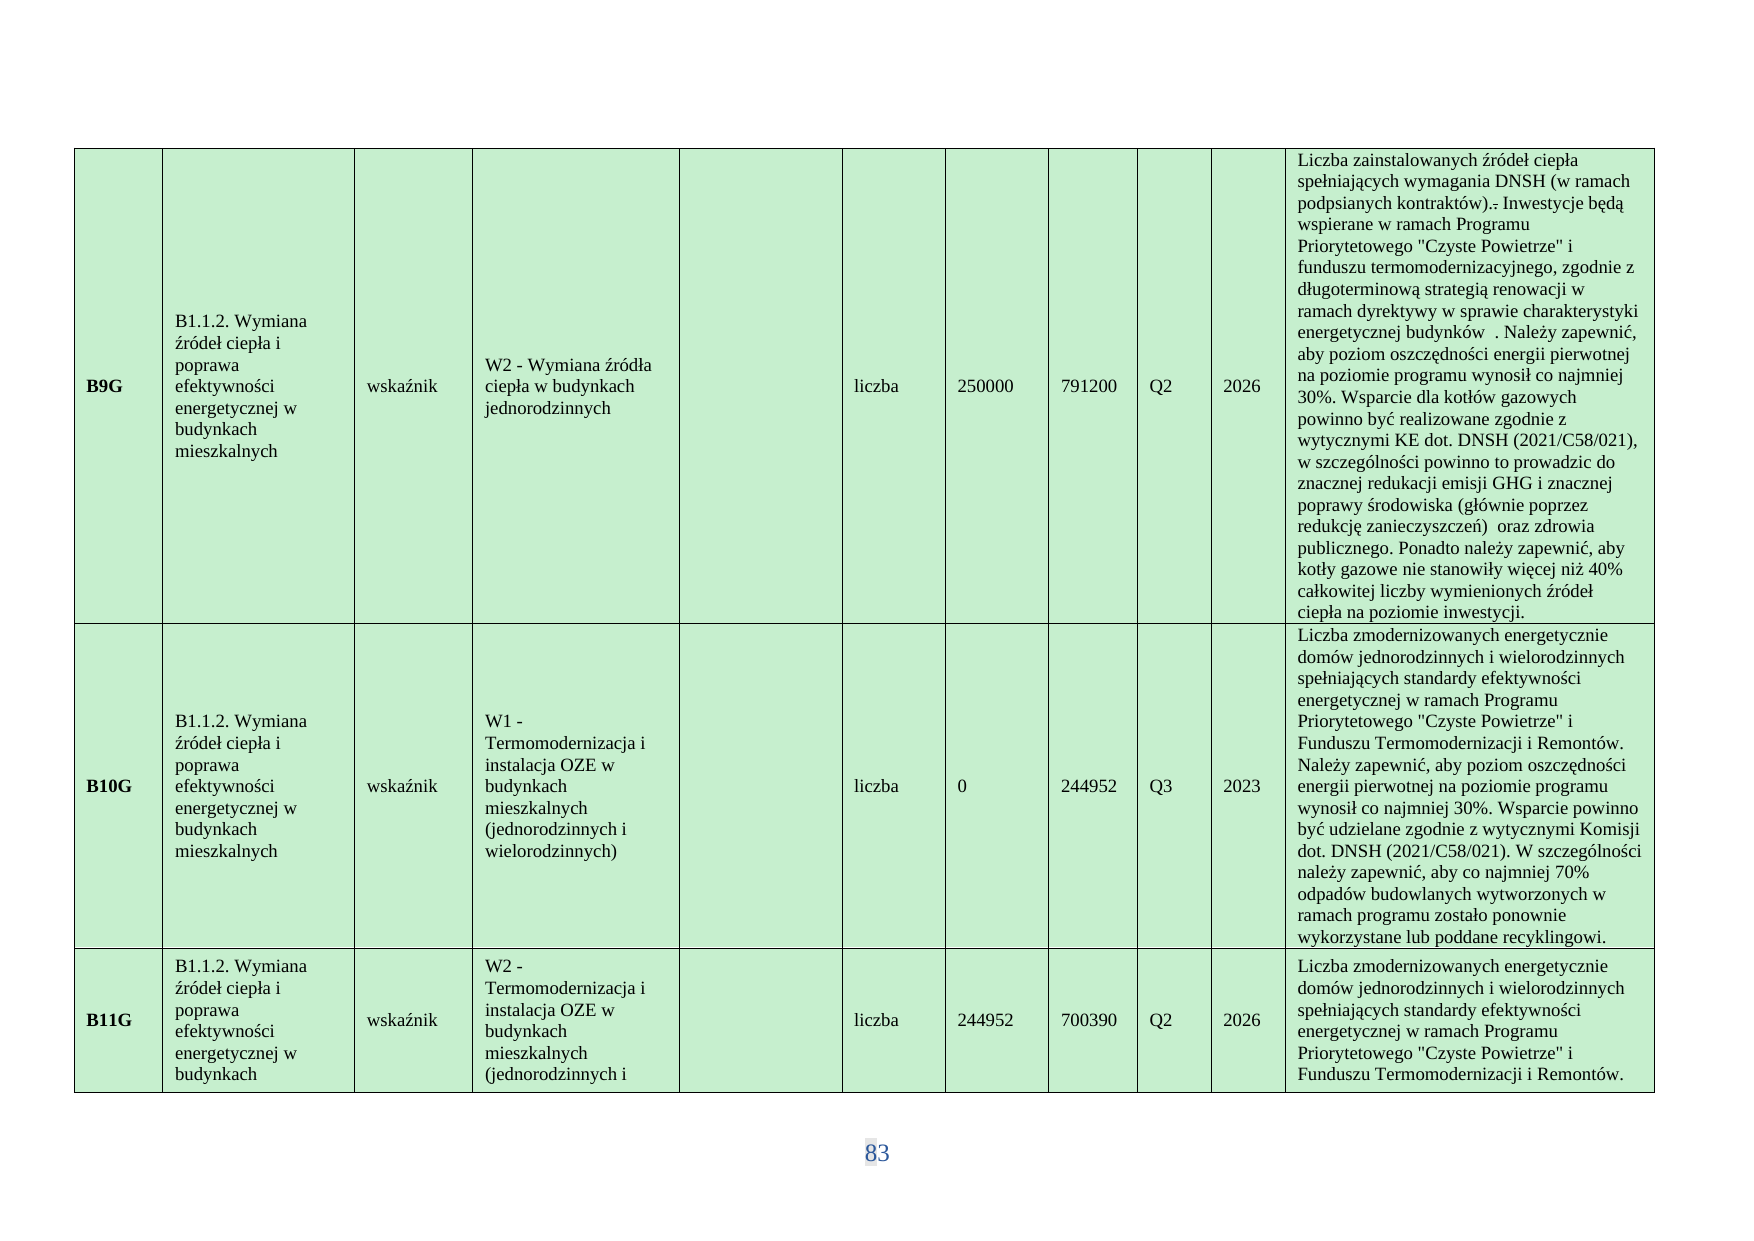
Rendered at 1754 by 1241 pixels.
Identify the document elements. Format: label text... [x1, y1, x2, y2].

table_cell 700390 [1049, 949, 1137, 1092]
table_cell [680, 949, 842, 1092]
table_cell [1286, 149, 1654, 623]
table_cell wskaźnik [355, 949, 472, 1092]
table_cell W1 - Termomodernizacja i instalacja OZE w budynkach mieszkalnych (jednorodzinnych i wielorodzinnych) [473, 624, 679, 947]
table_cell B11G [75, 949, 162, 1092]
table_cell liczba [843, 149, 945, 623]
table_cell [163, 149, 354, 623]
table_cell 250000 [946, 149, 1048, 623]
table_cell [163, 949, 354, 1092]
table_cell 0 [946, 624, 1048, 947]
table_cell 2023 [1212, 624, 1285, 947]
table_cell liczba [843, 949, 945, 1092]
table_cell 791200 [1049, 149, 1137, 623]
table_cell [473, 949, 679, 1092]
table_cell Q2 [1138, 149, 1211, 623]
table_cell W2 - Wymiana źródła ciepła w budynkach jednorodzinnych [473, 149, 679, 623]
table_cell 244952 [1049, 624, 1137, 947]
table_cell 2026 [1212, 949, 1285, 1092]
table_cell wskaźnik [355, 149, 472, 623]
table_cell Q3 [1138, 624, 1211, 947]
table_cell [680, 149, 842, 623]
table_cell B1.1.2. Wymiana źródeł ciepła i poprawa efektywności energetycznej w budynkach mieszkalnych [163, 624, 354, 947]
table_cell Q2 [1138, 949, 1211, 1092]
table_cell liczba [843, 624, 945, 947]
table_cell 2026 [1212, 149, 1285, 623]
table_cell wskaźnik [355, 624, 472, 947]
table_cell B9G [75, 149, 162, 623]
table_cell [680, 624, 842, 947]
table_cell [1286, 949, 1654, 1092]
table_cell B10G [75, 624, 162, 947]
table_cell 244952 [946, 949, 1048, 1092]
